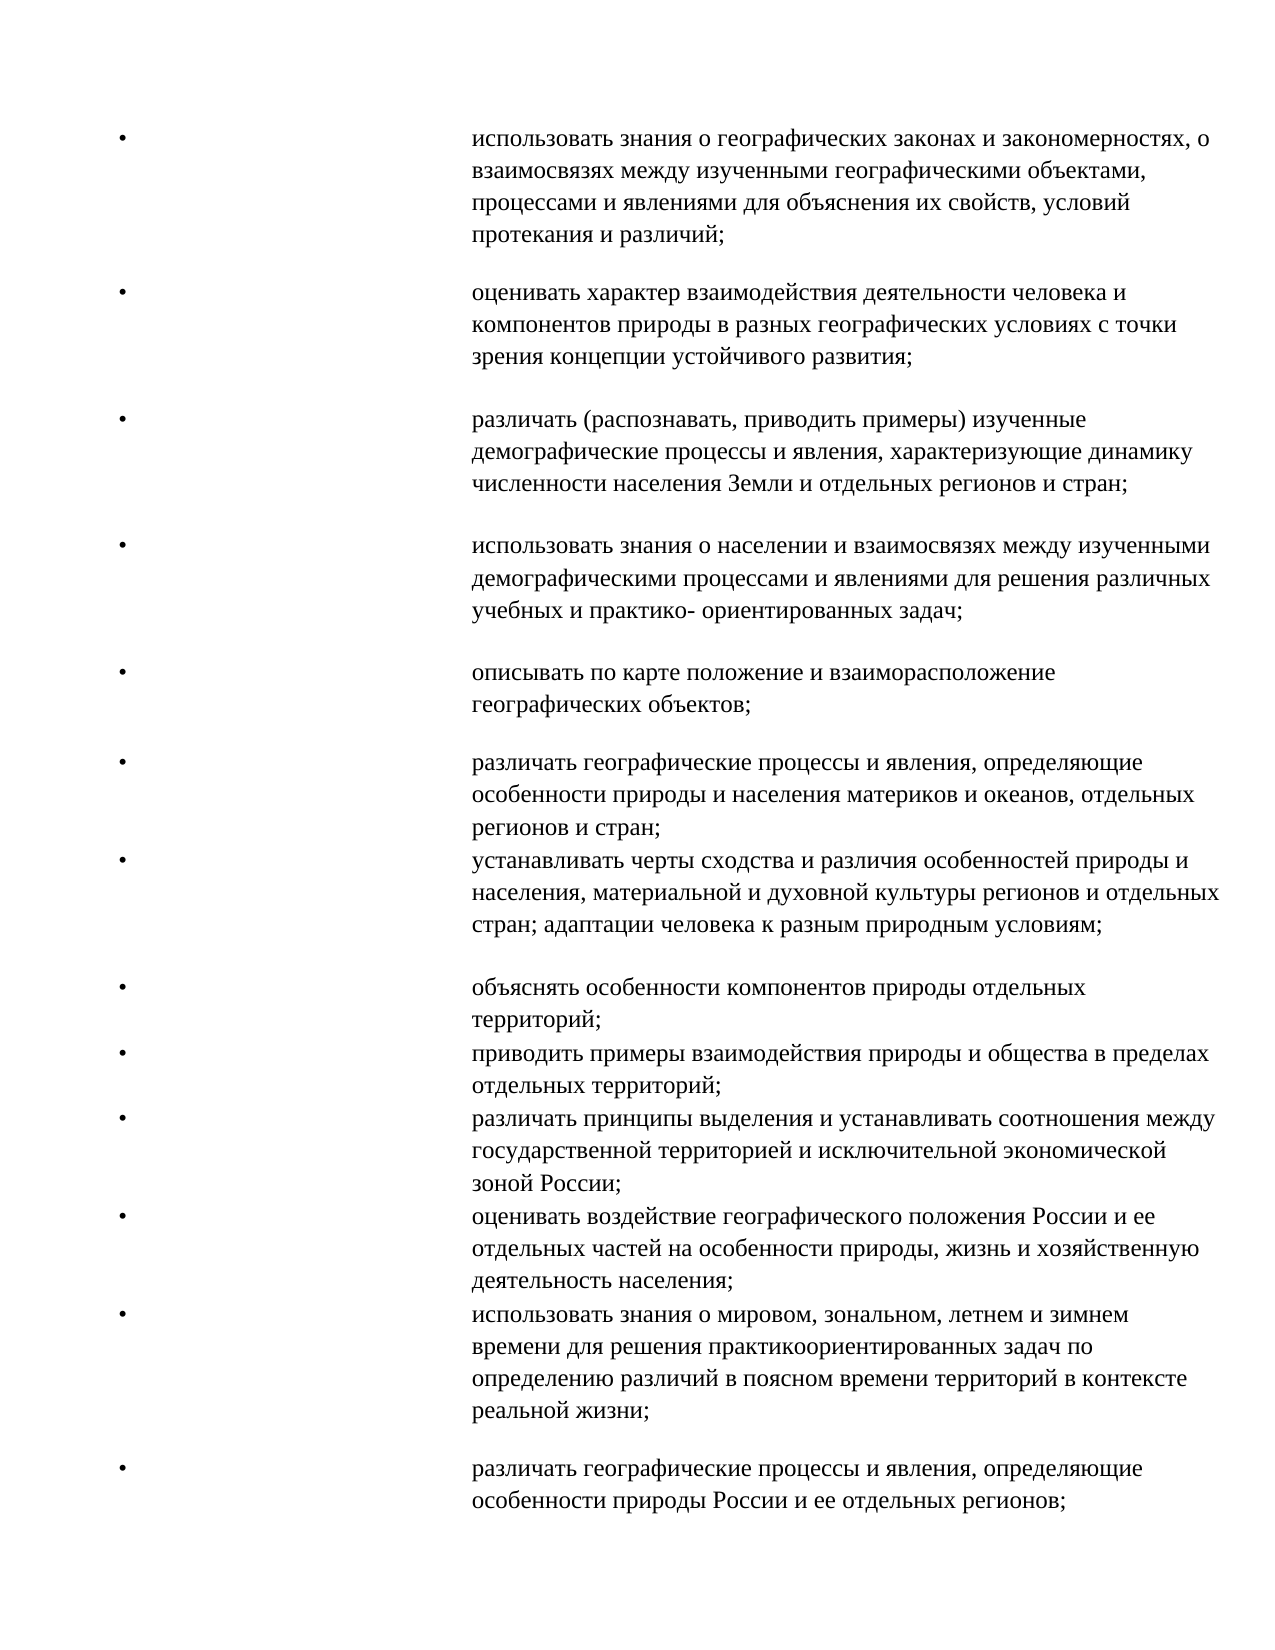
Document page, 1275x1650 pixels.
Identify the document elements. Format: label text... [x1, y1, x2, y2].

list описывать по карте положение и взаиморасположение географических объектов; [118, 657, 1221, 718]
list использовать знания о мировом, зональном, летнем и зимнем времени для решения практикоориентированных задач по определению различий в поясном времени территорий в контексте реальной жизни; [118, 1299, 1221, 1424]
list оценивать характер взаимодействия деятельности человека и компонентов природы в разных географических условиях с точки зрения концепции устойчивого развития; [118, 277, 1221, 370]
list приводить примеры взаимодействия природы и общества в пределах отдельных территорий; [118, 1038, 1221, 1098]
list объяснять особенности компонентов природы отдельных территорий; [118, 972, 1221, 1033]
list различать географические процессы и явления, определяющие особенности природы и населения материков и океанов, отдельных регионов и стран; [118, 747, 1221, 841]
list различать принципы выделения и устанавливать соотношения между государственной территорией и исключительной экономической зоной России; [118, 1103, 1221, 1196]
list использовать знания о географических законах и закономерностях, о взаимосвязях между изученными географическими объектами, процессами и явлениями для объяснения их свойств, условий протекания и различий; [118, 123, 1221, 248]
list использовать знания о населении и взаимосвязях между изученными демографическими процессами и явлениями для решения различных учебных и практико- ориентированных задач; [118, 531, 1221, 624]
list различать (распознавать, приводить примеры) изученные демографические процессы и явления, характеризующие динамику численности населения Земли и отдельных регионов и стран; [118, 404, 1221, 497]
list оценивать воздействие географического положения России и ее отдельных частей на особенности природы, жизнь и хозяйственную деятельность населения; [118, 1201, 1221, 1294]
list устанавливать черты сходства и различия особенностей природы и населения, материальной и духовной культуры регионов и отдельных стран; адаптации человека к разным природным условиям; [118, 845, 1221, 938]
list различать географические процессы и явления, определяющие особенности природы России и ее отдельных регионов; [118, 1453, 1221, 1514]
